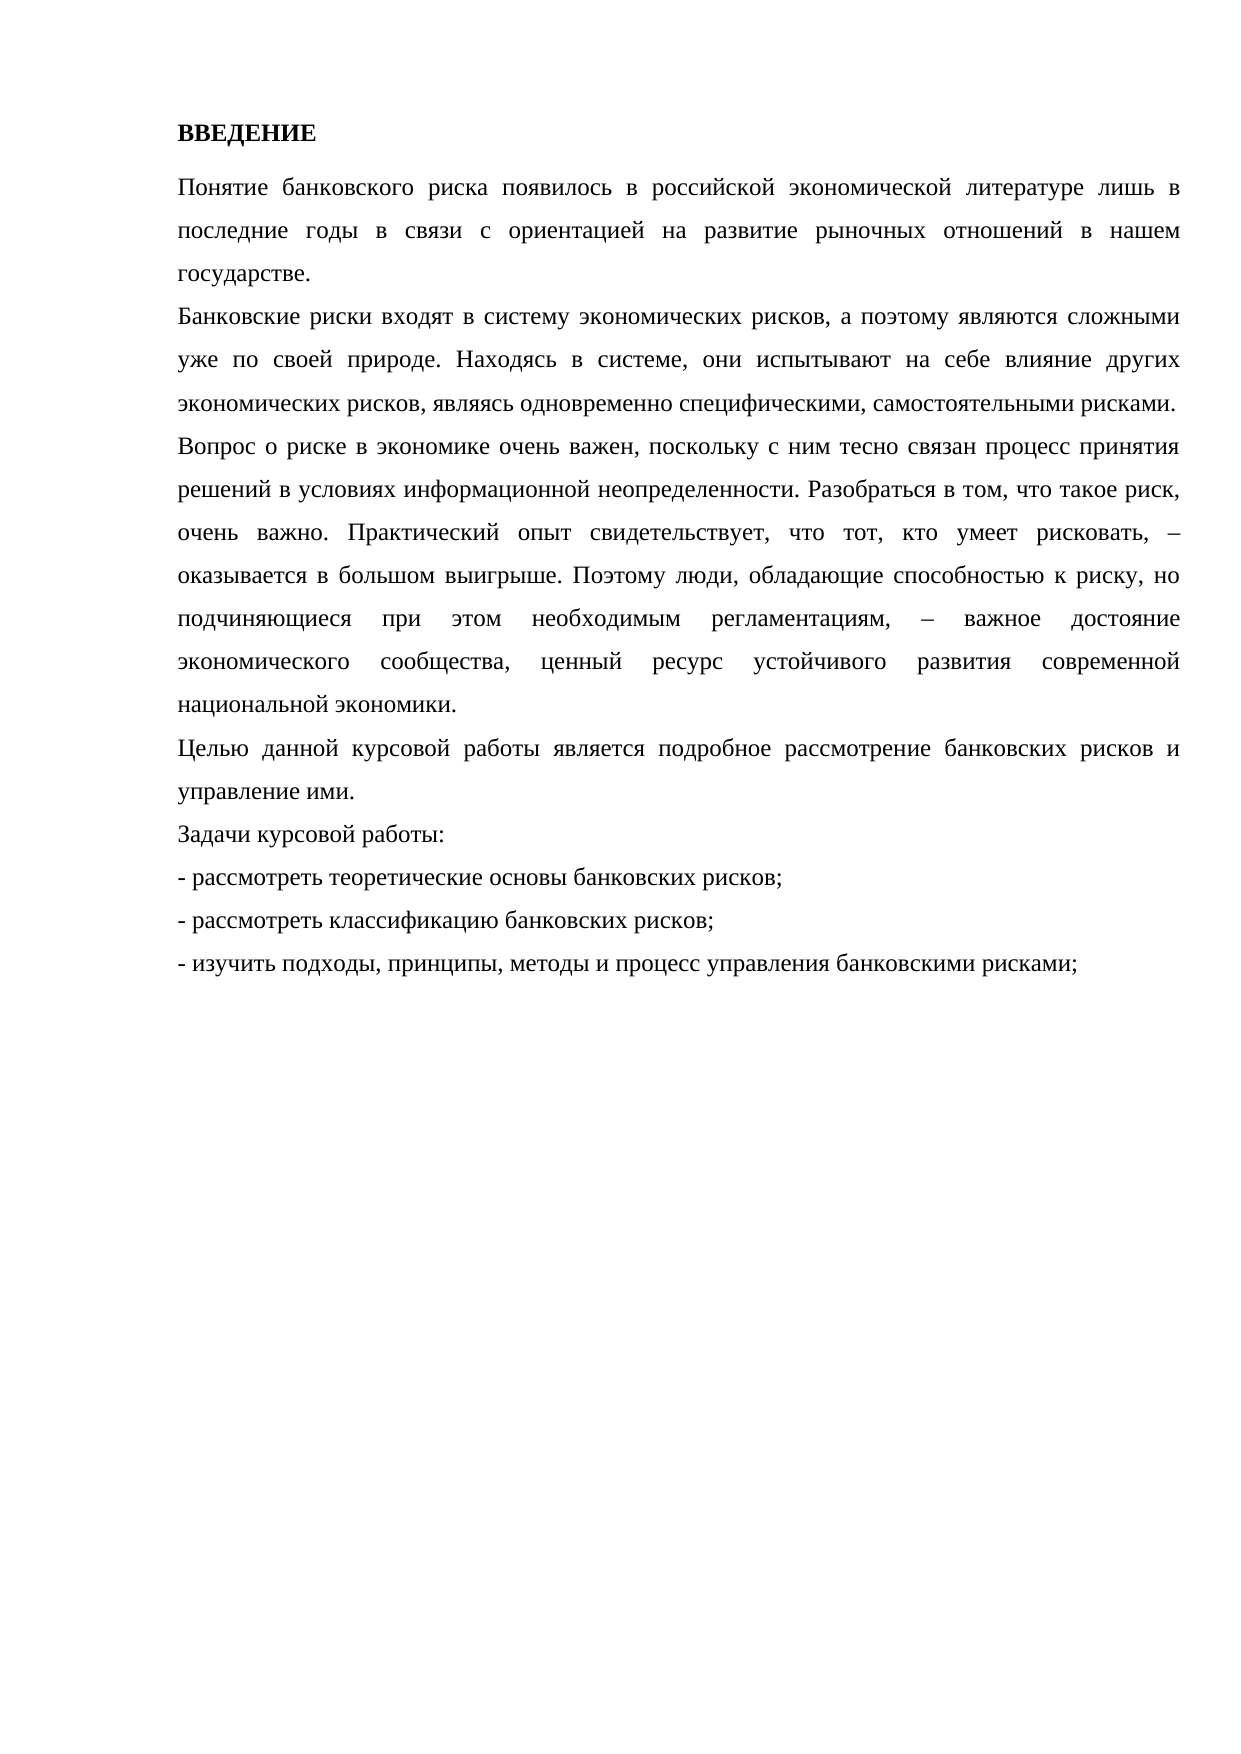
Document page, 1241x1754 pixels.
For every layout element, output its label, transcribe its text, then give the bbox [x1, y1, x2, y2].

text - изучить подходы, принципы, методы и процесс управления банковскими рисками; [177, 948, 1181, 977]
text Понятие банковского риска появилось в российской экономической литературе лишь в последние годы в связи с ориентацией на развитие рыночных отношений в нашем государстве. [177, 172, 1181, 287]
text - рассмотреть теоретические основы банковских рисков; [177, 862, 1181, 891]
text ВВЕДЕНИЕ [177, 118, 1181, 147]
text Целью данной курсовой работы является подробное рассмотрение банковских рисков и управление ими. [177, 733, 1181, 804]
text Задачи курсовой работы: [177, 819, 1181, 848]
text - рассмотреть классификацию банковских рисков; [177, 905, 1181, 934]
text Вопрос о риске в экономике очень важен, поскольку с ним тесно связан процесс принятия решений в условиях информационной неопределенности. Разобраться в том, что такое риск, очень важно. Практический опыт свидетельствует, что тот, кто умеет рисковать, – оказывается в большом выигрыше. Поэтому люди, обладающие способностью к риску, но подчиняющиеся при этом необходимым регламентациям, – важное достояние экономического сообщества, ценный ресурс устойчивого развития современной национальной экономики. [177, 431, 1181, 718]
text Банковские риски входят в систему экономических рисков, а поэтому являются сложными уже по своей природе. Находясь в системе, они испытывают на себе влияние других экономических рисков, являясь одновременно специфическими, самостоятельными рисками. [177, 301, 1181, 416]
